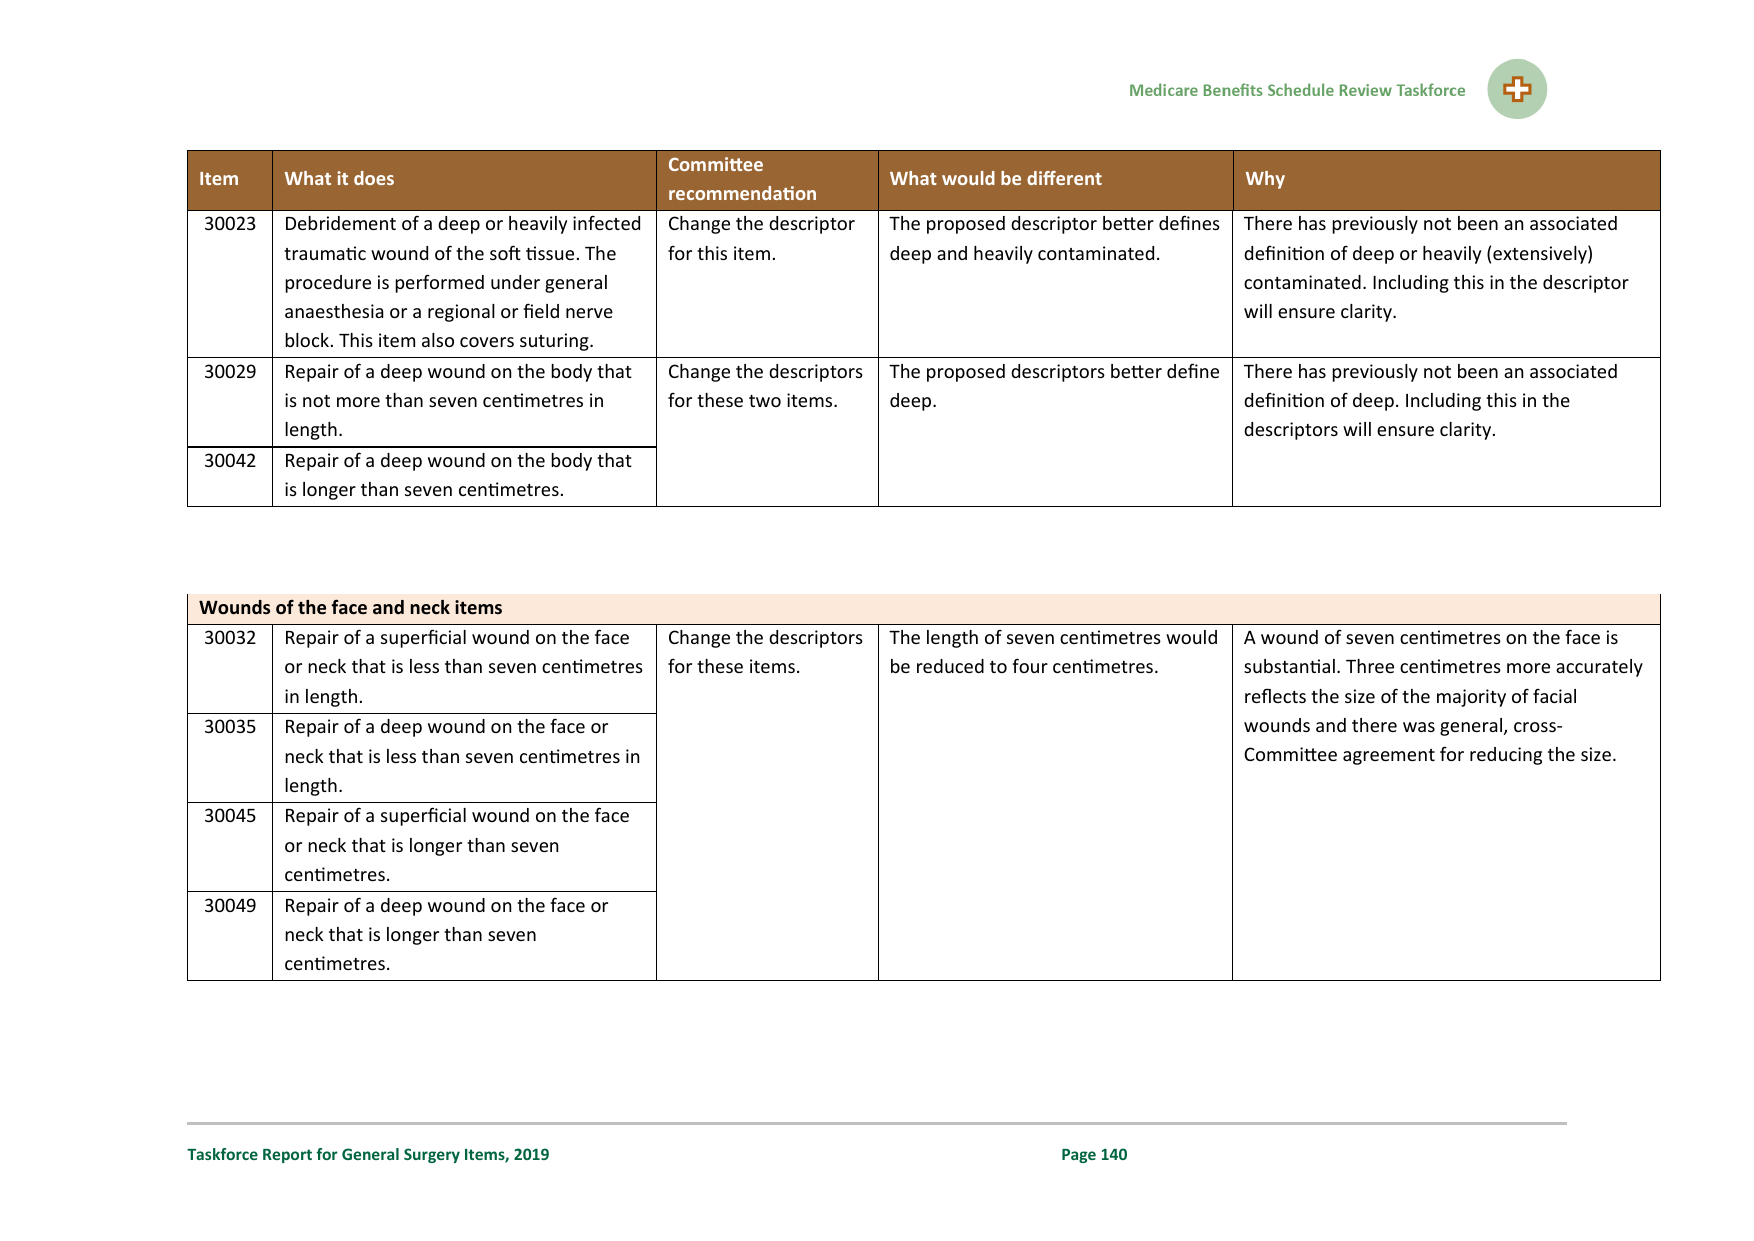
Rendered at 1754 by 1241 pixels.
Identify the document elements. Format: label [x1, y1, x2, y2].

picture [485, 0, 1736, 121]
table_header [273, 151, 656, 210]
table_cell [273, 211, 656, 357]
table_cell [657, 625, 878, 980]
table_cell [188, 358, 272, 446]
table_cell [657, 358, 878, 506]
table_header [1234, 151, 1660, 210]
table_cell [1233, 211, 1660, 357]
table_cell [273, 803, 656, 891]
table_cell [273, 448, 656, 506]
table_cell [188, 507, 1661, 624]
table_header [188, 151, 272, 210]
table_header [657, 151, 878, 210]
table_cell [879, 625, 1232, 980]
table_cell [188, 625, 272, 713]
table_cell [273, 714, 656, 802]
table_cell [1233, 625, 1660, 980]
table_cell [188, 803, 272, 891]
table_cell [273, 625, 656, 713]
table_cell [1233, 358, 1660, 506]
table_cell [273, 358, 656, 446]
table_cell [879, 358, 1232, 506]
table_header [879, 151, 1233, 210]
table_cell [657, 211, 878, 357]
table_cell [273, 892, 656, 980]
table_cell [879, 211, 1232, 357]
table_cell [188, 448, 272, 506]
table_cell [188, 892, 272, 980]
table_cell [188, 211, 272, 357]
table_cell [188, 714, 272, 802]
